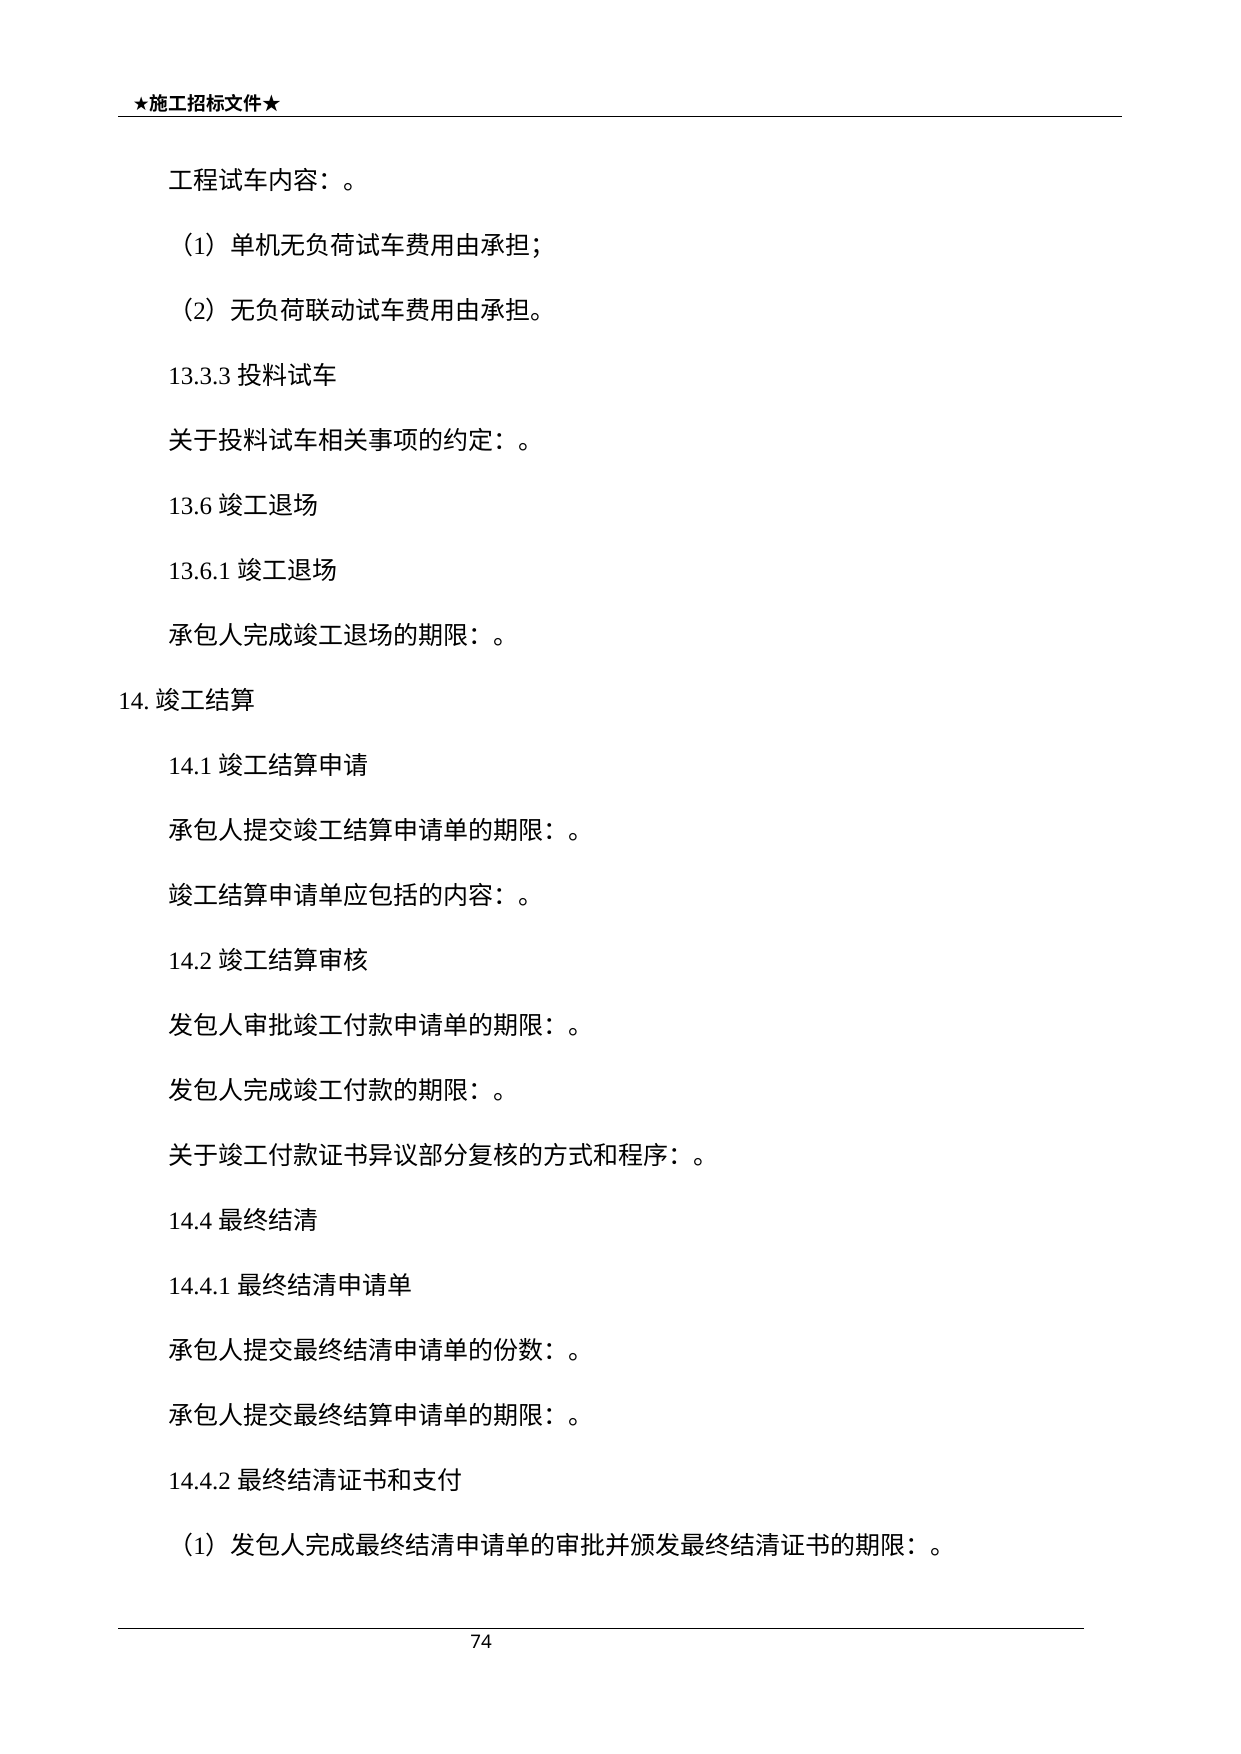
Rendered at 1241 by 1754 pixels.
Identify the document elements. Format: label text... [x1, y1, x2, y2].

text 14.4 最终结清 [118, 1186, 1122, 1251]
text 竣工结算申请单应包括的内容：。 [118, 861, 1122, 926]
text 14.4.1 最终结清申请单 [118, 1251, 1122, 1316]
text 承包人完成竣工退场的期限：。 [118, 601, 1122, 666]
text 发包人完成竣工付款的期限：。 [118, 1056, 1122, 1121]
text 13.3.3 投料试车 [118, 341, 1122, 406]
text 14.1 竣工结算申请 [118, 731, 1122, 796]
text （1）发包人完成最终结清申请单的审批并颁发最终结清证书的期限：。 [118, 1511, 1122, 1576]
text 承包人提交最终结清申请单的份数：。 [118, 1316, 1122, 1381]
text 14.2 竣工结算审核 [118, 926, 1122, 991]
text 关于投料试车相关事项的约定：。 [118, 406, 1122, 471]
text 13.6 竣工退场 [118, 471, 1122, 536]
text 14.4.2 最终结清证书和支付 [118, 1446, 1122, 1511]
text 13.6.1 竣工退场 [118, 536, 1122, 601]
text 关于竣工付款证书异议部分复核的方式和程序：。 [118, 1121, 1122, 1186]
text 承包人提交竣工结算申请单的期限：。 [118, 796, 1122, 861]
text （2）无负荷联动试车费用由承担。 [118, 276, 1122, 341]
text 工程试车内容：。 [118, 146, 1122, 211]
text 承包人提交最终结算申请单的期限：。 [118, 1381, 1122, 1446]
subtitle 14. 竣工结算 [118, 666, 1122, 731]
text 发包人审批竣工付款申请单的期限：。 [118, 991, 1122, 1056]
text （1）单机无负荷试车费用由承担； [118, 211, 1122, 276]
